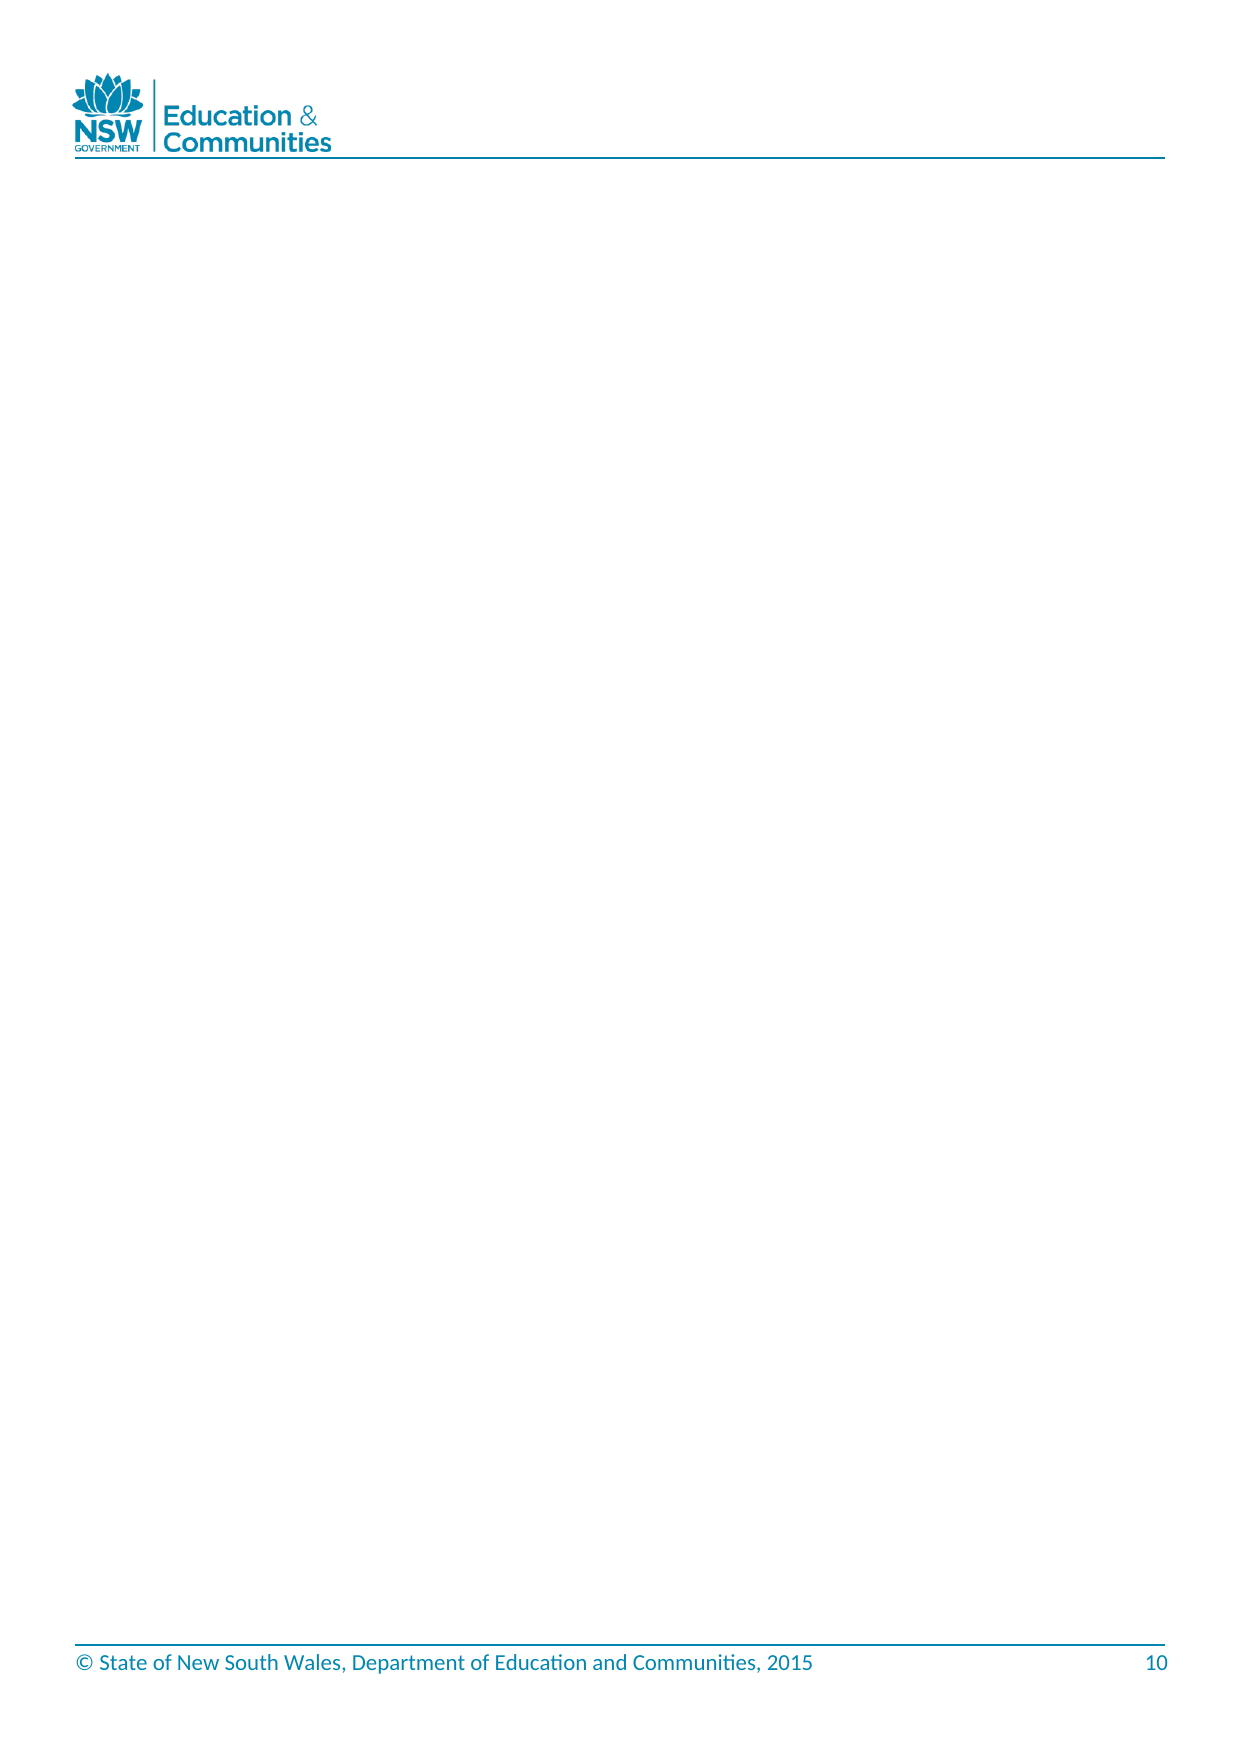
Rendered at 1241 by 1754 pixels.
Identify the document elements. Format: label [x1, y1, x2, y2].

picture [213, 141, 218, 152]
picture [204, 141, 209, 152]
picture [72, 73, 106, 103]
picture [229, 141, 234, 152]
picture [270, 141, 275, 152]
picture [72, 73, 331, 152]
picture [78, 1654, 92, 1663]
picture [187, 141, 194, 148]
picture [238, 141, 243, 152]
